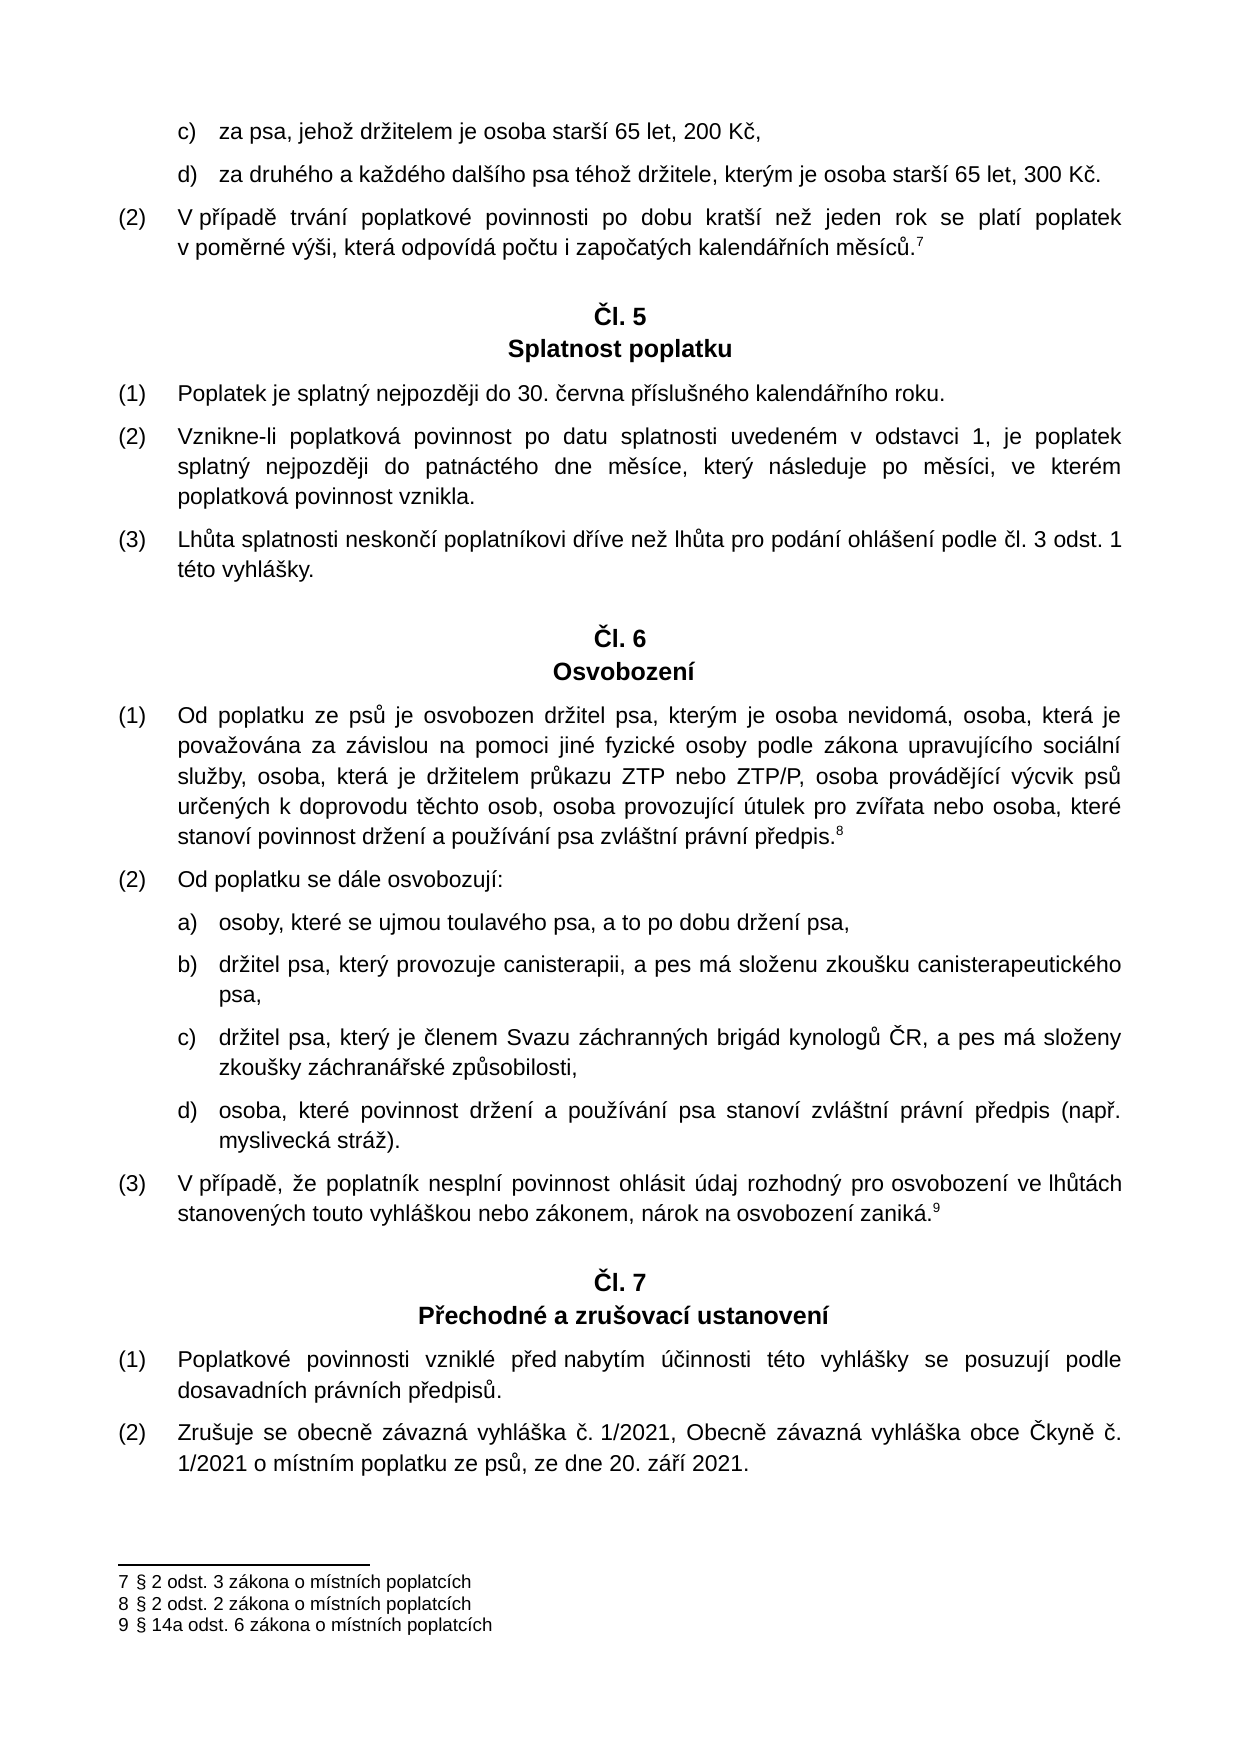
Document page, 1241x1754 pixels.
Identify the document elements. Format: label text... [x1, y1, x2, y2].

subtitle Čl. 7 Přechodné a zrušovací ustanovení [118, 1268, 1122, 1330]
list Lhůta splatnosti neskončí poplatníkovi dříve než lhůta pro podání ohlášení podle čl. 3 odst. 1 této vyhlášky. [118, 526, 1122, 582]
list V případě, že poplatník nesplní povinnost ohlásit údaj rozhodný pro osvobození ve lhůtách stanovených touto vyhláškou nebo zákonem, nárok na osvobození zaniká. [118, 1170, 1122, 1227]
list osoba, které povinnost držení a používání psa stanoví zvláštní právní předpis (např. myslivecká stráž). [177, 1097, 1122, 1154]
list Od poplatku se dále osvobozují: [118, 866, 1122, 892]
list osoby, které se ujmou toulavého psa, a to po dobu držení psa, [177, 908, 1122, 935]
list držitel psa, který provozuje canisterapii, a pes má složenu zkoušku canisterapeutického psa, [177, 951, 1122, 1008]
list Poplatek je splatný nejpozději do 30. června příslušného kalendářního roku. [118, 380, 1122, 406]
subtitle Čl. 6 Osvobození [118, 624, 1122, 686]
list Zrušuje se obecně závazná vyhláška č. 1/2021, Obecně závazná vyhláška obce Čkyně č. 1/2021 o místním poplatku ze psů, ze dne 20. září 2021. [118, 1419, 1122, 1476]
list Poplatkové povinnosti vzniklé před nabytím účinnosti této vyhlášky se posuzují podle dosavadních právních předpisů. [118, 1346, 1122, 1403]
list Od poplatku ze psů je osvobozen držitel psa, kterým je osoba nevidomá, osoba, která je považována za závislou na pomoci jiné fyzické osoby podle zákona upravujícího sociální služby, osoba, která je držitelem průkazu ZTP nebo ZTP/P, osoba provádějící výcvik psů určených k doprovodu těchto osob, osoba provozující útulek pro zvířata nebo osoba, které stanoví povinnost držení a používání psa zvláštní právní předpis. [118, 702, 1122, 849]
list V případě trvání poplatkové povinnosti po dobu kratší než jeden rok se platí poplatek v poměrné výši, která odpovídá počtu i započatých kalendářních měsíců. [118, 203, 1122, 260]
list za psa, jehož držitelem je osoba starší 65 let, 200 Kč, [177, 118, 1122, 144]
subtitle Čl. 5 Splatnost poplatku [118, 301, 1122, 363]
list Vznikne-li poplatková povinnost po datu splatnosti uvedeném v odstavci 1, je poplatek splatný nejpozději do patnáctého dne měsíce, který následuje po měsíci, ve kterém poplatková povinnost vznikla. [118, 423, 1122, 509]
list držitel psa, který je členem Svazu záchranných brigád kynologů ČR, a pes má složeny zkoušky záchranářské způsobilosti, [177, 1024, 1122, 1081]
list za druhého a každého dalšího psa téhož držitele, kterým je osoba starší 65 let, 300 Kč. [177, 161, 1122, 187]
